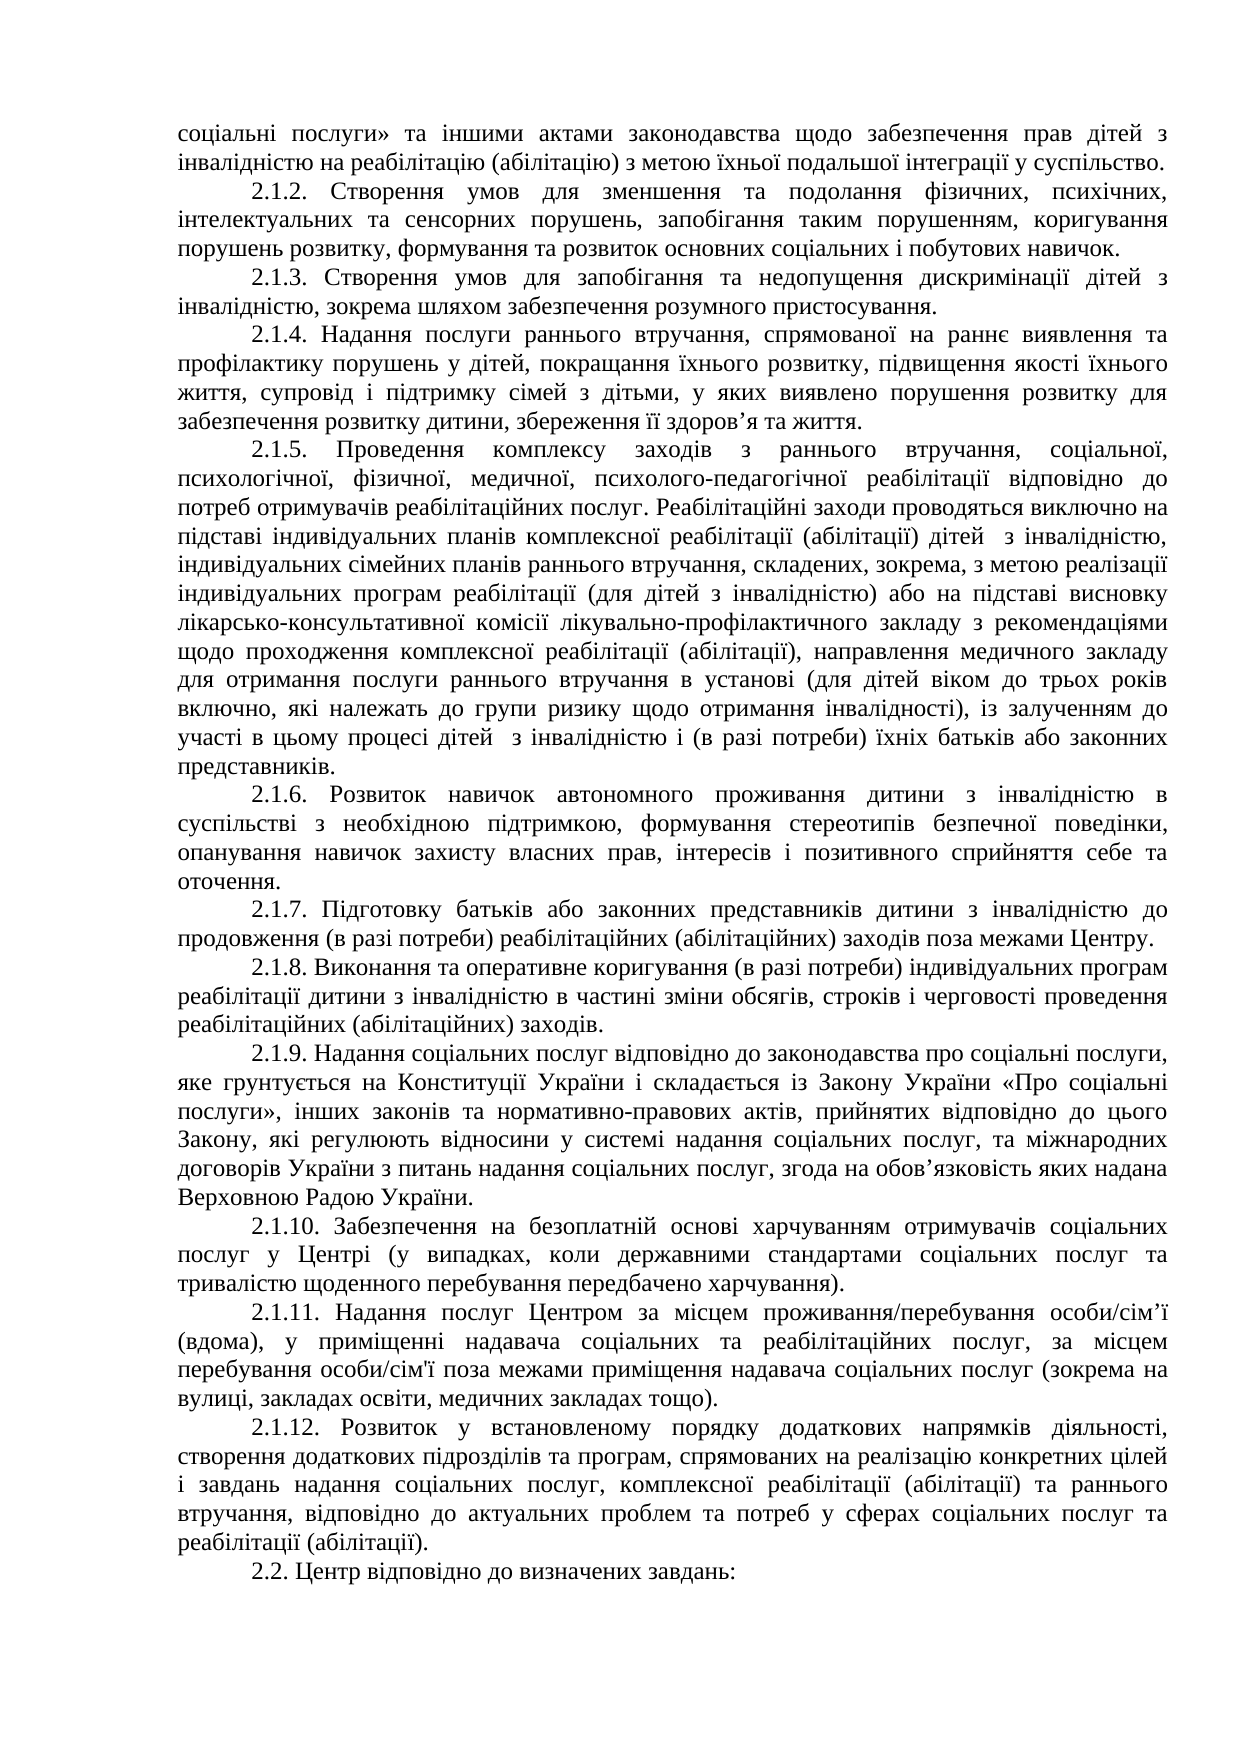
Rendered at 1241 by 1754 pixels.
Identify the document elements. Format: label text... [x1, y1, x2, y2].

text 2.1.10. Забезпечення на безоплатній основі харчуванням отримувачів соціальних послуг у Центрі (у випадках, коли державними стандартами соціальних послуг та тривалістю щоденного перебування передбачено харчування). [177, 1211, 1169, 1297]
text 2.1.8. Виконання та оперативне коригування (в разі потреби) індивідуальних програм реабілітації дитини з інвалідністю в частині зміни обсягів, строків і черговості проведення реабілітаційних (абілітаційних) заходів. [177, 952, 1169, 1038]
text 2.1.4. Надання послуги раннього втручання, спрямованої на раннє виявлення та профілактику порушень у дітей, покращання їхнього розвитку, підвищення якості їхнього життя, супровід і підтримку сімей з дітьми, у яких виявлено порушення розвитку для забезпечення розвитку дитини, збереження її здоров’я та життя. [177, 319, 1169, 434]
text 2.1.7. Підготовку батьків або законних представників дитини з інвалідністю до продовження (в разі потреби) реабілітаційних (абілітаційних) заходів поза межами Центру. [177, 894, 1169, 952]
text 2.1.11. Надання послуг Центром за місцем проживання/перебування особи/сім’ї (вдома), у приміщенні надавача соціальних та реабілітаційних послуг, за місцем перебування особи/сім'ї поза межами приміщення надавача соціальних послуг (зокрема на вулиці, закладах освіти, медичних закладах тощо). [177, 1297, 1169, 1412]
text 2.1.6. Розвиток навичок автономного проживання дитини з інвалідністю в суспільстві з необхідною підтримкою, формування стереотипів безпечної поведінки, опанування навичок захисту власних прав, інтересів і позитивного сприйняття себе та оточення. [177, 779, 1169, 894]
text 2.1.2. Створення умов для зменшення та подолання фізичних, психічних, інтелектуальних та сенсорних порушень, запобігання таким порушенням, коригування порушень розвитку, формування та розвиток основних соціальних і побутових навичок. [177, 176, 1169, 262]
text 2.1.3. Створення умов для запобігання та недопущення дискримінації дітей з інвалідністю, зокрема шляхом забезпечення розумного пристосування. [177, 262, 1169, 319]
text 2.1.5. Проведення комплексу заходів з раннього втручання, соціальної, психологічної, фізичної, медичної, психолого-педагогічної реабілітації відповідно до потреб отримувачів реабілітаційних послуг. Реабілітаційні заходи проводяться виключно на підставі індивідуальних планів комплексної реабілітації (абілітації) дітей з інвалідністю, індивідуальних сімейних планів раннього втручання, складених, зокрема, з метою реалізації індивідуальних програм реабілітації (для дітей з інвалідністю) або на підставі висновку лікарсько-консультативної комісії лікувально-профілактичного закладу з рекомендаціями щодо проходження комплексної реабілітації (абілітації), направлення медичного закладу для отримання послуги раннього втручання в установі (для дітей віком до трьох років включно, які належать до групи ризику щодо отримання інвалідності), із залученням до участі в цьому процесі дітей з інвалідністю і (в разі потреби) їхніх батьків або законних представників. [177, 434, 1169, 779]
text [177, 118, 1169, 176]
text 2.1.9. Надання соціальних послуг відповідно до законодавства про соціальні послуги, яке грунтується на Конституції України і складається із Закону України «Про соціальні послуги», інших законів та нормативно-правових актів, прийнятих відповідно до цього Закону, які регулюють відносини у системі надання соціальних послуг, та міжнародних договорів України з питань надання соціальних послуг, згода на обов’язковість яких надана Верховною Радою України. [177, 1038, 1169, 1211]
text 2.2. Центр відповідно до визначених завдань: [177, 1556, 1169, 1584]
text 2.1.12. Розвиток у встановленому порядку додаткових напрямків діяльності, створення додаткових підрозділів та програм, спрямованих на реалізацію конкретних цілей і завдань надання соціальних послуг, комплексної реабілітації (абілітації) та раннього втручання, відповідно до актуальних проблем та потреб у сферах соціальних послуг та реабілітації (абілітації). [177, 1412, 1169, 1556]
